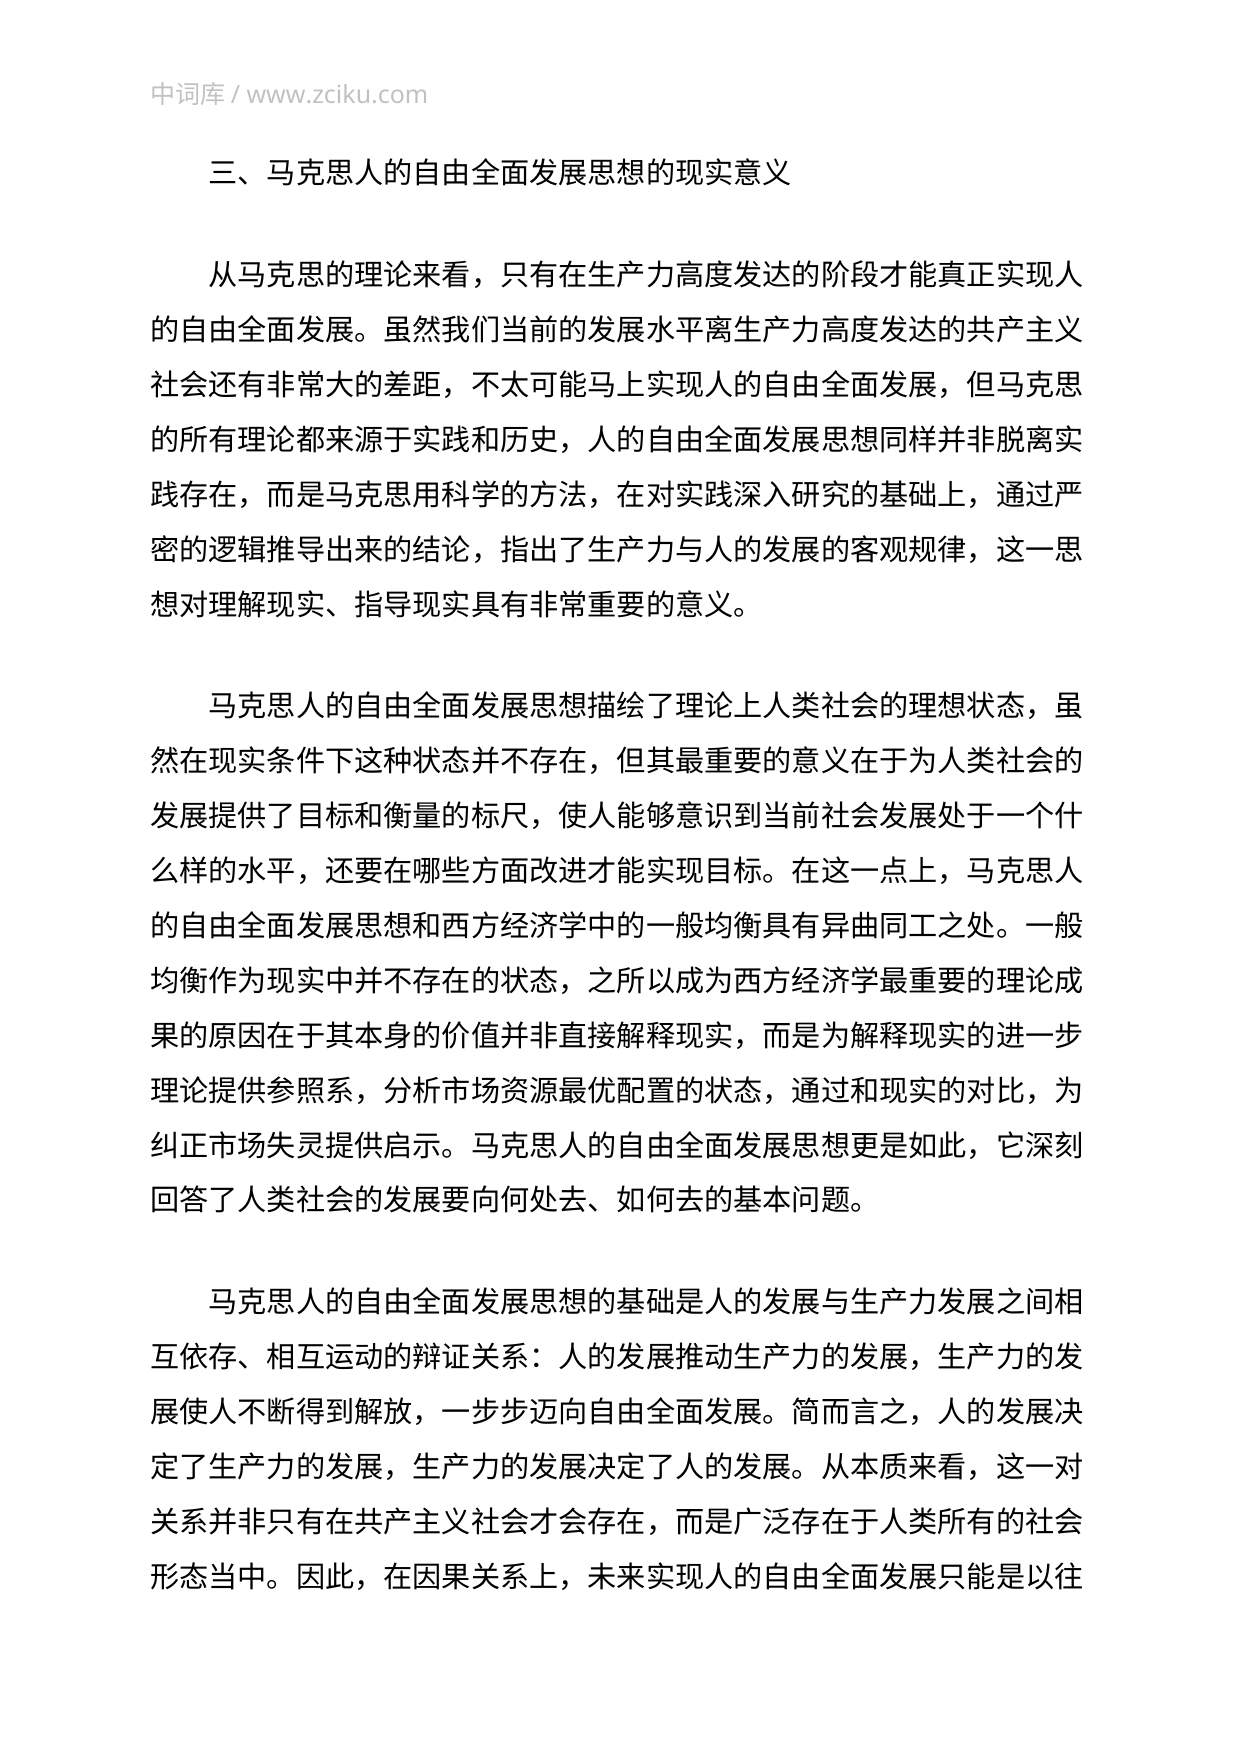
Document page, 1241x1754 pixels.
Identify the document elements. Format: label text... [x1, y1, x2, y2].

text 从马克思的理论来看，只有在生产力高度发达的阶段才能真正实现人的自由全面发展。虽然我们当前的发展水平离生产力高度发达的共产主义社会还有非常大的差距，不太可能马上实现人的自由全面发展，但马克思的所有理论都来源于实践和历史，人的自由全面发展思想同样并非脱离实践存在，而是马克思用科学的方法，在对实践深入研究的基础上，通过严密的逻辑推导出来的结论，指出了生产力与人的发展的客观规律，这一思想对理解现实、指导现实具有非常重要的意义。 [150, 252, 1090, 623]
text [150, 1279, 1090, 1596]
text 马克思人的自由全面发展思想描绘了理论上人类社会的理想状态，虽然在现实条件下这种状态并不存在，但其最重要的意义在于为人类社会的发展提供了目标和衡量的标尺，使人能够意识到当前社会发展处于一个什么样的水平，还要在哪些方面改进才能实现目标。在这一点上，马克思人的自由全面发展思想和西方经济学中的一般均衡具有异曲同工之处。一般均衡作为现实中并不存在的状态，之所以成为西方经济学最重要的理论成果的原因在于其本身的价值并非直接解释现实，而是为解释现实的进一步理论提供参照系，分析市场资源最优配置的状态，通过和现实的对比，为纠正市场失灵提供启示。马克思人的自由全面发展思想更是如此，它深刻回答了人类社会的发展要向何处去、如何去的基本问题。 [150, 683, 1090, 1219]
text 三、马克思人的自由全面发展思想的现实意义 [150, 150, 1090, 192]
